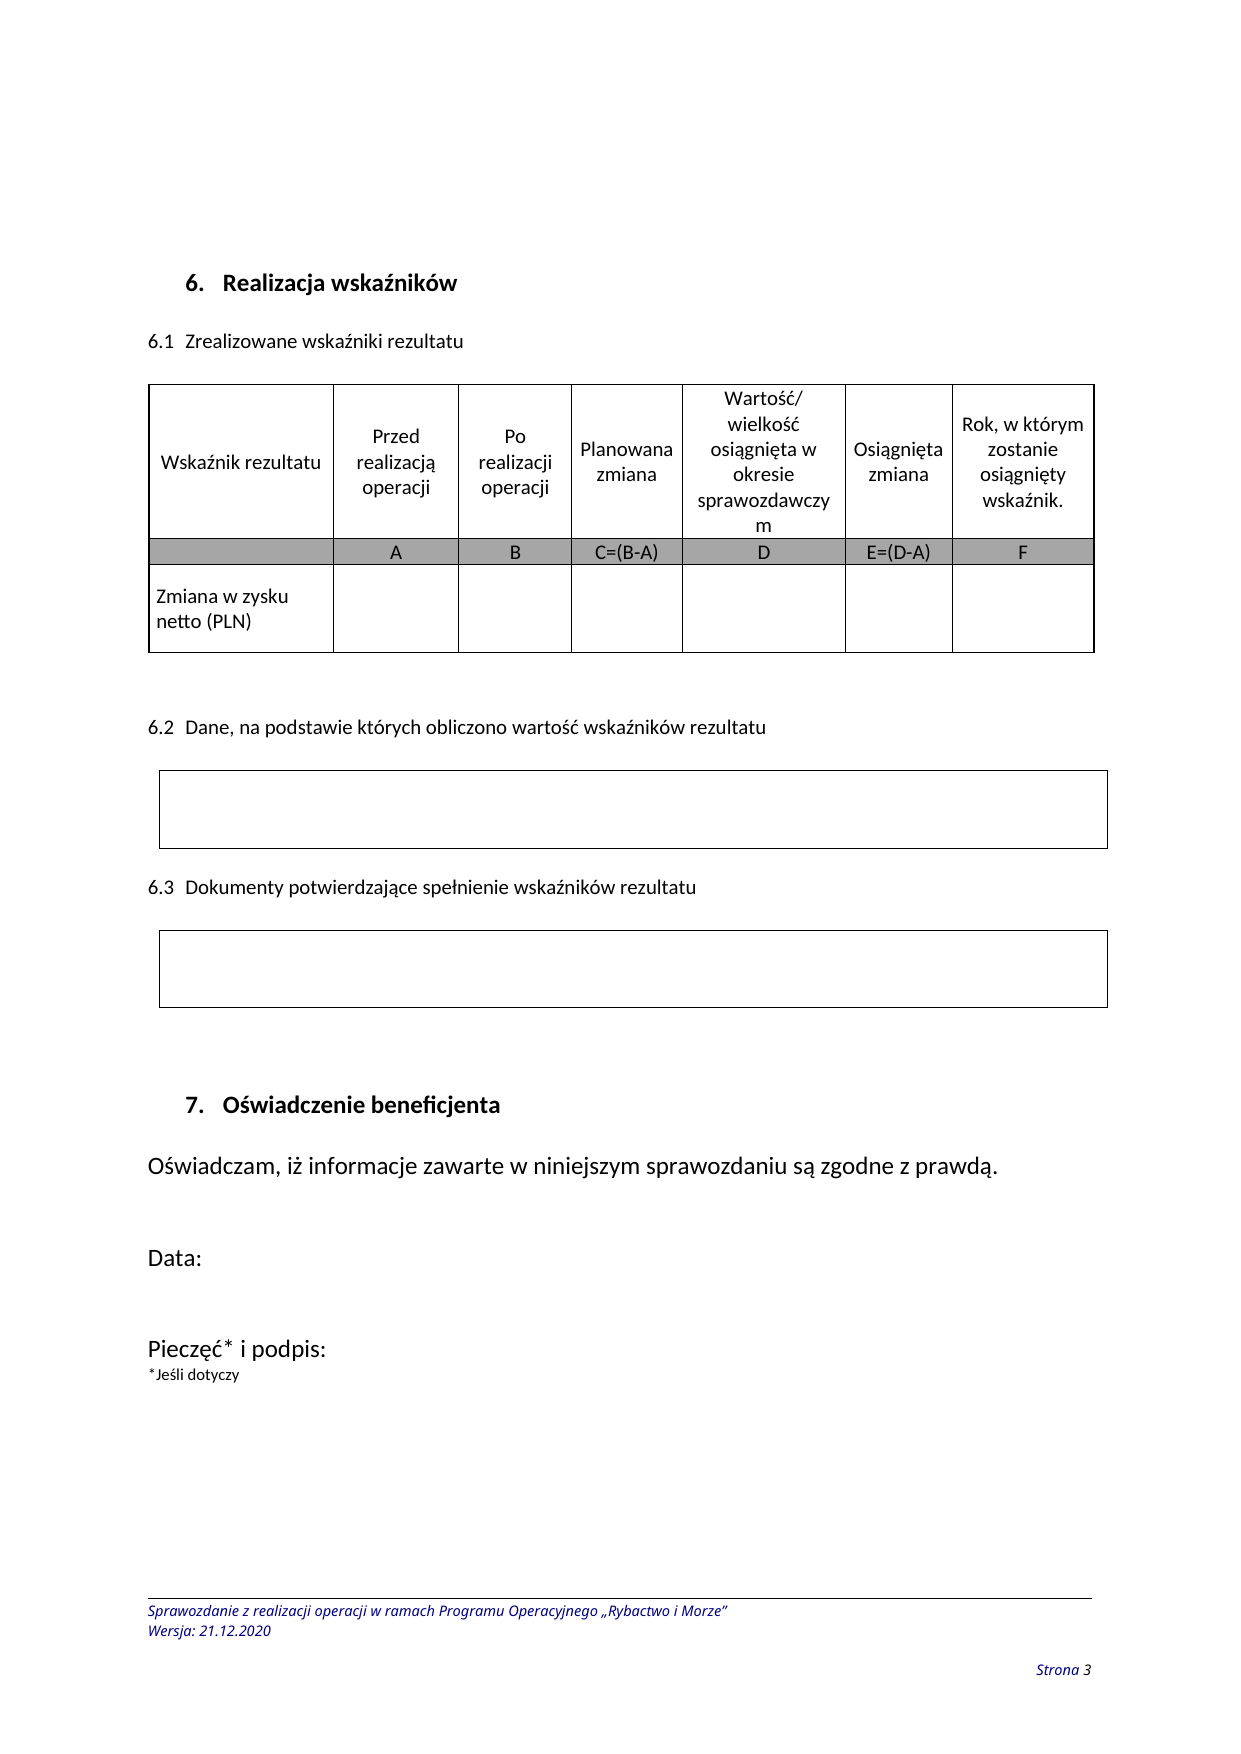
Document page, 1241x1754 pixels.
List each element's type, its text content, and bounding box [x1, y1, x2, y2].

table_cell F [953, 539, 1093, 564]
list Realizacja wskaźników [185, 267, 1092, 298]
table_cell C=(B-A) [572, 539, 682, 564]
table_cell D [683, 539, 845, 564]
text Oświadczam, iż informacje zawarte w niniejszym sprawozdaniu są zgodne z prawdą. [148, 1151, 1092, 1181]
table_cell Zmiana w zysku netto (PLN) [150, 565, 333, 652]
text *Jeśli dotyczy [148, 1364, 1092, 1384]
table_header Wartość/wielkość osiągnięta w okresie sprawozdawczym [683, 385, 845, 538]
table_header Rok, w którym zostanie osiągnięty wskaźnik. [953, 385, 1093, 538]
list Zrealizowane wskaźniki rezultatu [148, 328, 1092, 354]
table_cell [150, 539, 333, 564]
table_cell [683, 565, 845, 652]
table_cell [334, 565, 458, 652]
table_header Planowana zmiana [572, 385, 682, 538]
table_cell [953, 565, 1093, 652]
table_header [160, 931, 1107, 1007]
table_cell [459, 565, 571, 652]
table_cell A [334, 539, 458, 564]
text Data: [148, 1242, 1092, 1273]
table_cell [846, 565, 952, 652]
table_cell [572, 565, 682, 652]
table_header Przed realizacją operacji [334, 385, 458, 538]
list Dane, na podstawie których obliczono wartość wskaźników rezultatu [148, 714, 1092, 739]
table_header Po realizacji operacji [459, 385, 571, 538]
text Pieczęć* i podpis: [148, 1334, 1092, 1364]
table_cell E=(D-A) [846, 539, 952, 564]
table_header [160, 771, 1107, 847]
table_cell B [459, 539, 571, 564]
table_header Osiągnięta zmiana [846, 385, 952, 538]
table_header Wskaźnik rezultatu [150, 385, 333, 538]
list Dokumenty potwierdzające spełnienie wskaźników rezultatu [148, 874, 1092, 899]
list Oświadczenie beneficjenta [185, 1089, 1092, 1120]
